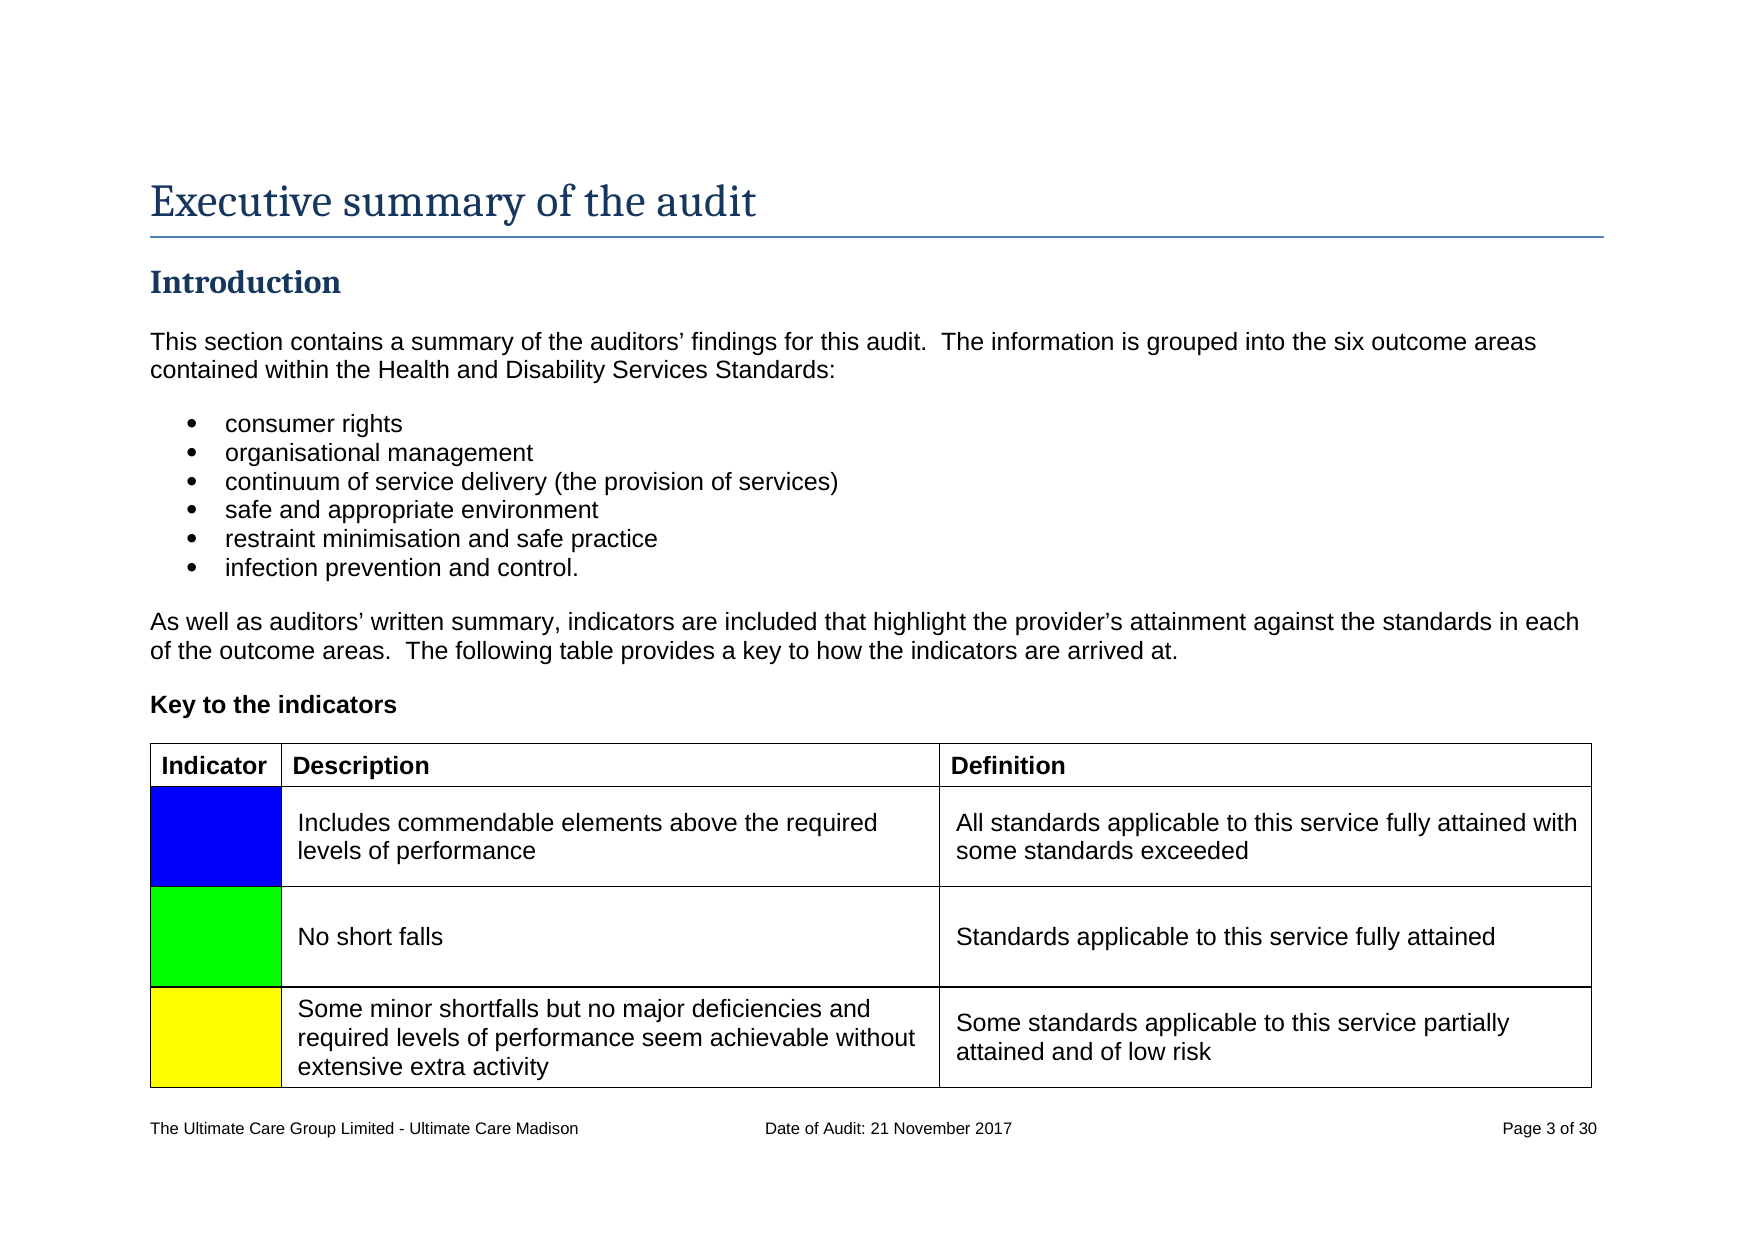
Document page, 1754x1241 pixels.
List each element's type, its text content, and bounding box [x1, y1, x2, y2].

subtitle Executive summary of the audit [150, 175, 1604, 236]
table_cell Some minor shortfalls but no major deficiencies and required levels of performance seem achievable without extensive extra activity [282, 988, 939, 1087]
table_cell No short falls [282, 887, 939, 986]
list continuum of service delivery (the provision of services) [187, 467, 1604, 496]
table_cell Includes commendable elements above the required levels of performance [282, 787, 939, 886]
table_header Description [282, 744, 939, 786]
table_cell [151, 988, 281, 1087]
table_cell [151, 887, 281, 986]
list infection prevention and control. [187, 553, 1604, 582]
list restraint minimisation and safe practice [187, 524, 1604, 553]
list organisational management [187, 438, 1604, 467]
table_cell All standards applicable to this service fully attained with some standards exceeded [940, 787, 1591, 886]
text As well as auditors’ written summary, indicators are included that highlight the provider’s attainment against the standards in each of the outcome areas. The following table provides a key to how the indicators are arrived at. [150, 607, 1604, 664]
subtitle Introduction [150, 263, 1604, 301]
list consumer rights [187, 409, 1604, 438]
text Key to the indicators [150, 689, 1604, 718]
text This section contains a summary of the auditors’ findings for this audit. The information is grouped into the six outcome areas contained within the Health and Disability Services Standards: [150, 326, 1604, 384]
table_header Definition [940, 744, 1591, 786]
table_header Indicator [151, 744, 281, 786]
table_cell [151, 787, 281, 886]
list safe and appropriate environment [187, 496, 1604, 524]
table_cell Standards applicable to this service fully attained [940, 887, 1591, 986]
table_cell Some standards applicable to this service partially attained and of low risk [940, 988, 1591, 1087]
